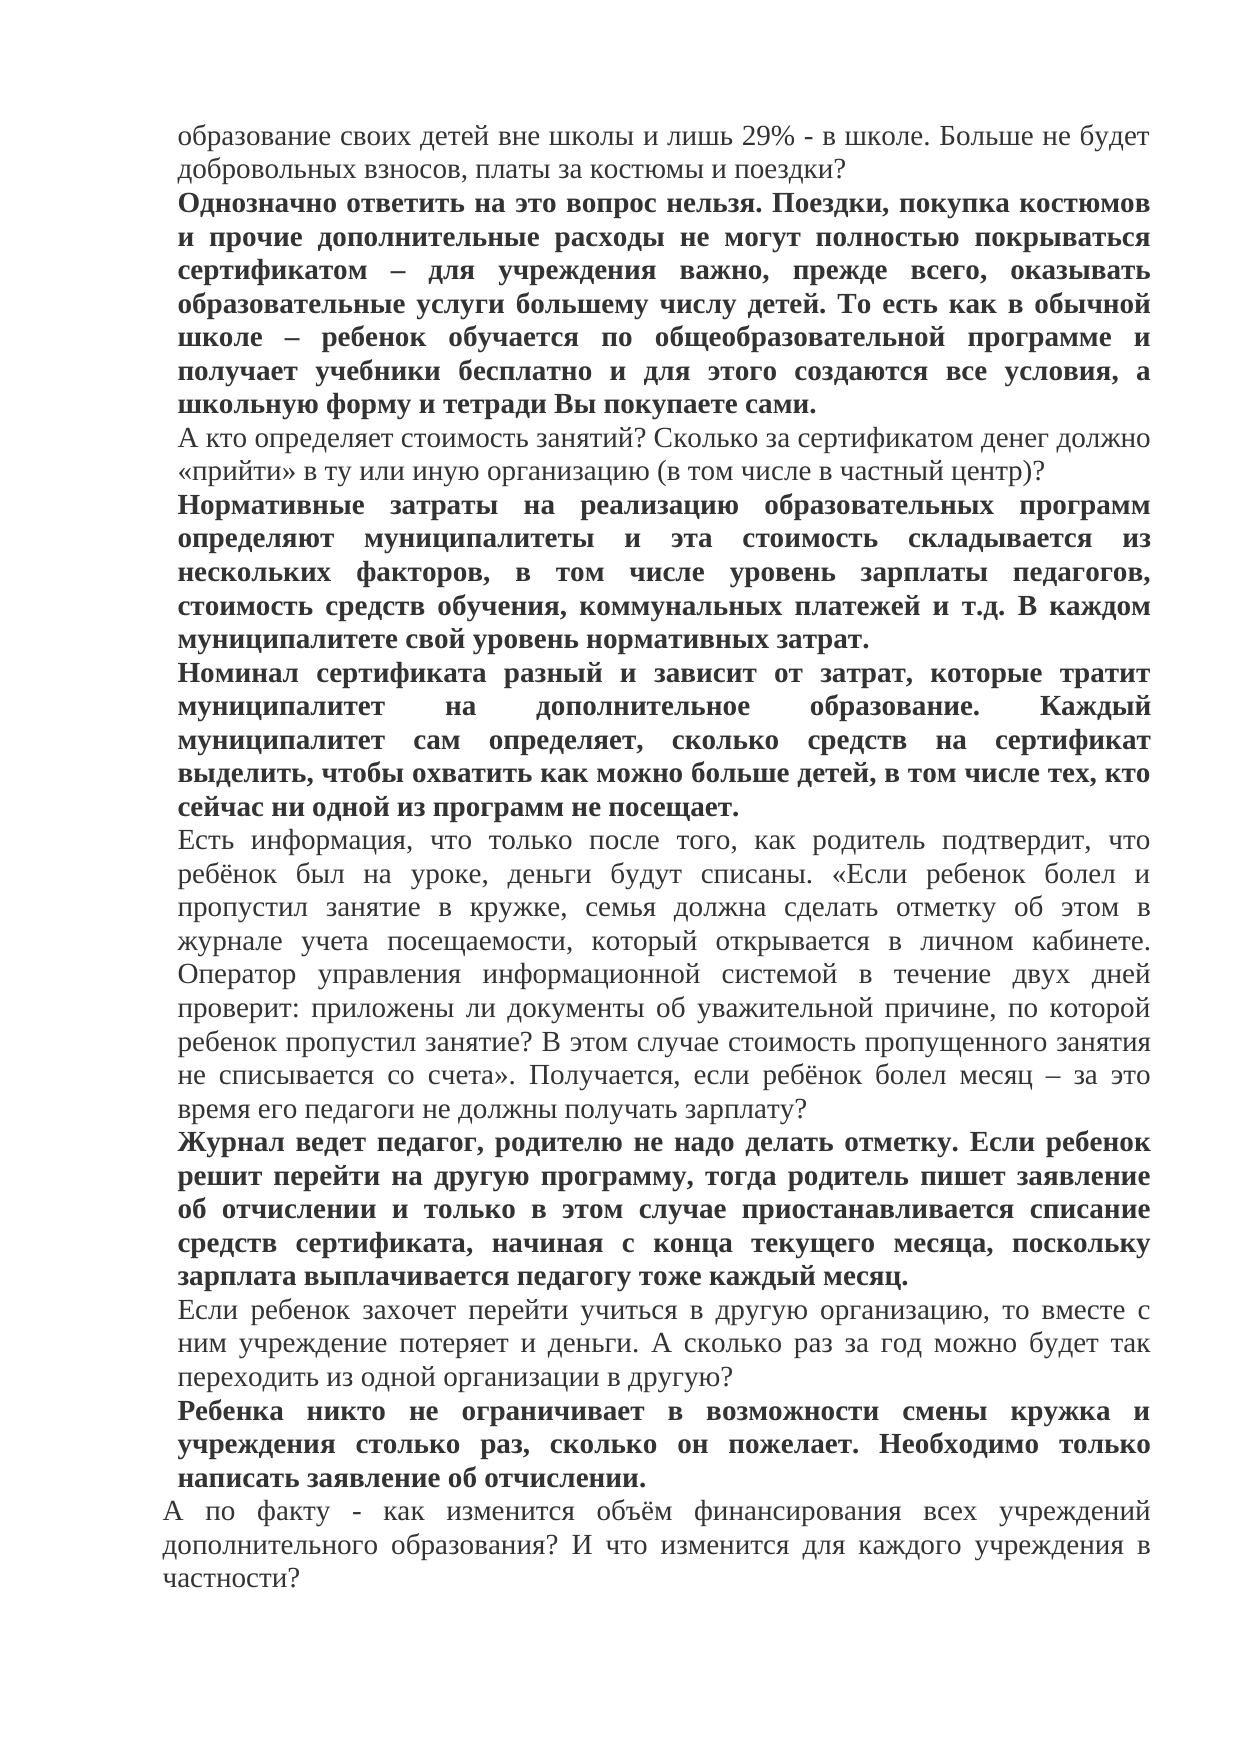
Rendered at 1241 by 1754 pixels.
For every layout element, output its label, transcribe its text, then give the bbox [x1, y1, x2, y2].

text Если ребенок захочет перейти учиться в другую организацию, то вместе с ним учреждение потеряет и деньги. А сколько раз за год можно будет так переходить из одной организации в другую? [177, 1292, 1152, 1393]
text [177, 118, 1152, 185]
text А по факту - как изменится объём финансирования всех учреждений дополнительного образования? И что изменится для каждого учреждения в частности? [162, 1493, 1152, 1594]
text Ребенка никто не ограничивает в возможности смены кружка и учреждения столько раз, сколько он пожелает. Необходимо только написать заявление об отчислении. [177, 1393, 1152, 1493]
text А кто определяет стоимость занятий? Сколько за сертификатом денег должно «прийти» в ту или иную организацию (в том числе в частный центр)? [177, 420, 1152, 487]
text Нормативные затраты на реализацию образовательных программ определяют муниципалитеты и эта стоимость складывается из нескольких факторов, в том числе уровень зарплаты педагогов, стоимость средств обучения, коммунальных платежей и т.д. В каждом муниципалитете свой уровень нормативных затрат. [177, 487, 1152, 655]
text Есть информация, что только после того, как родитель подтвердит, что ребёнок был на уроке, деньги будут списаны. «Если ребенок болел и пропустил занятие в кружке, семья должна сделать отметку об этом в журнале учета посещаемости, который открывается в личном кабинете. Оператор управления информационной системой в течение двух дней проверит: приложены ли документы об уважительной причине, по которой ребенок пропустил занятие? В этом случае стоимость пропущенного занятия не списывается со счета». Получается, если ребёнок болел месяц – за это время его педагоги не должны получать зарплату? [177, 822, 1152, 1124]
text Однозначно ответить на это вопрос нельзя. Поездки, покупка костюмов и прочие дополнительные расходы не могут полностью покрываться сертификатом – для учреждения важно, прежде всего, оказывать образовательные услуги большему числу детей. То есть как в обычной школе – ребенок обучается по общеобразовательной программе и получает учебники бесплатно и для этого создаются все условия, а школьную форму и тетради Вы покупаете сами. [177, 185, 1152, 420]
text Журнал ведет педагог, родителю не надо делать отметку. Если ребенок решит перейти на другую программу, тогда родитель пишет заявление об отчислении и только в этом случае приостанавливается списание средств сертификата, начиная с конца текущего месяца, поскольку зарплата выплачивается педагогу тоже каждый месяц. [177, 1124, 1152, 1292]
text Номинал сертификата разный и зависит от затрат, которые тратит муниципалитет на дополнительное образование. Каждый муниципалитет сам определяет, сколько средств на сертификат выделить, чтобы охватить как можно больше детей, в том числе тех, кто сейчас ни одной из программ не посещает. [177, 655, 1152, 822]
